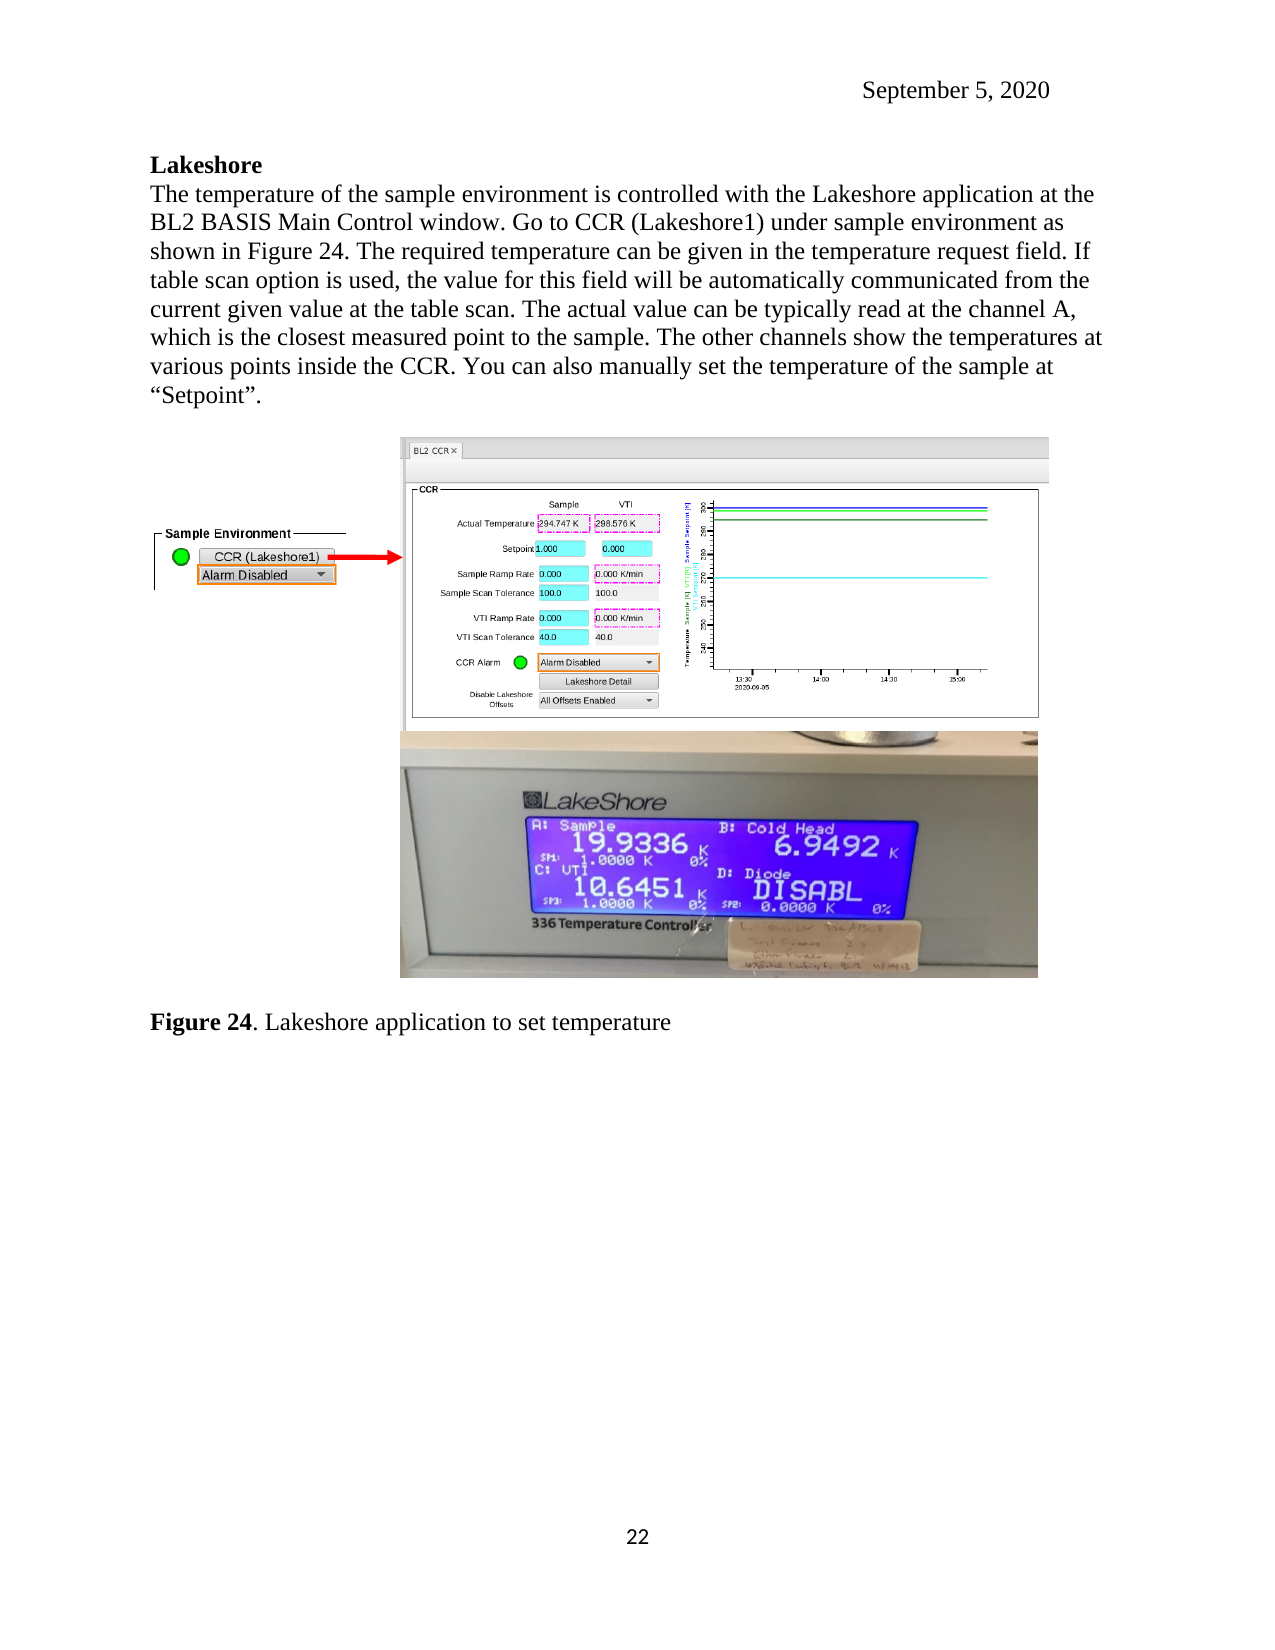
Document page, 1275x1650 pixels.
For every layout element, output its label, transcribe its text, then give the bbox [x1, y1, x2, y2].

picture [400, 437, 1049, 978]
picture [150, 520, 346, 590]
text Figure 24. Lakeshore application to set temperature [150, 1007, 1125, 1036]
text Lakeshore [150, 150, 1125, 179]
text The temperature of the sample environment is controlled with the Lakeshore application at the BL2 BASIS Main Control window. Go to CCR (Lakeshore1) under sample environment as shown in Figure 24. The required temperature can be given in the temperature request field. If table scan option is used, the value for this field will be automatically communicated from the current given value at the table scan. The actual value can be typically read at the channel A, which is the closest measured point to the sample. The other channels show the temperatures at various points inside the CCR. You can also manually set the temperature of the sample at “Setpoint”. [150, 179, 1125, 409]
